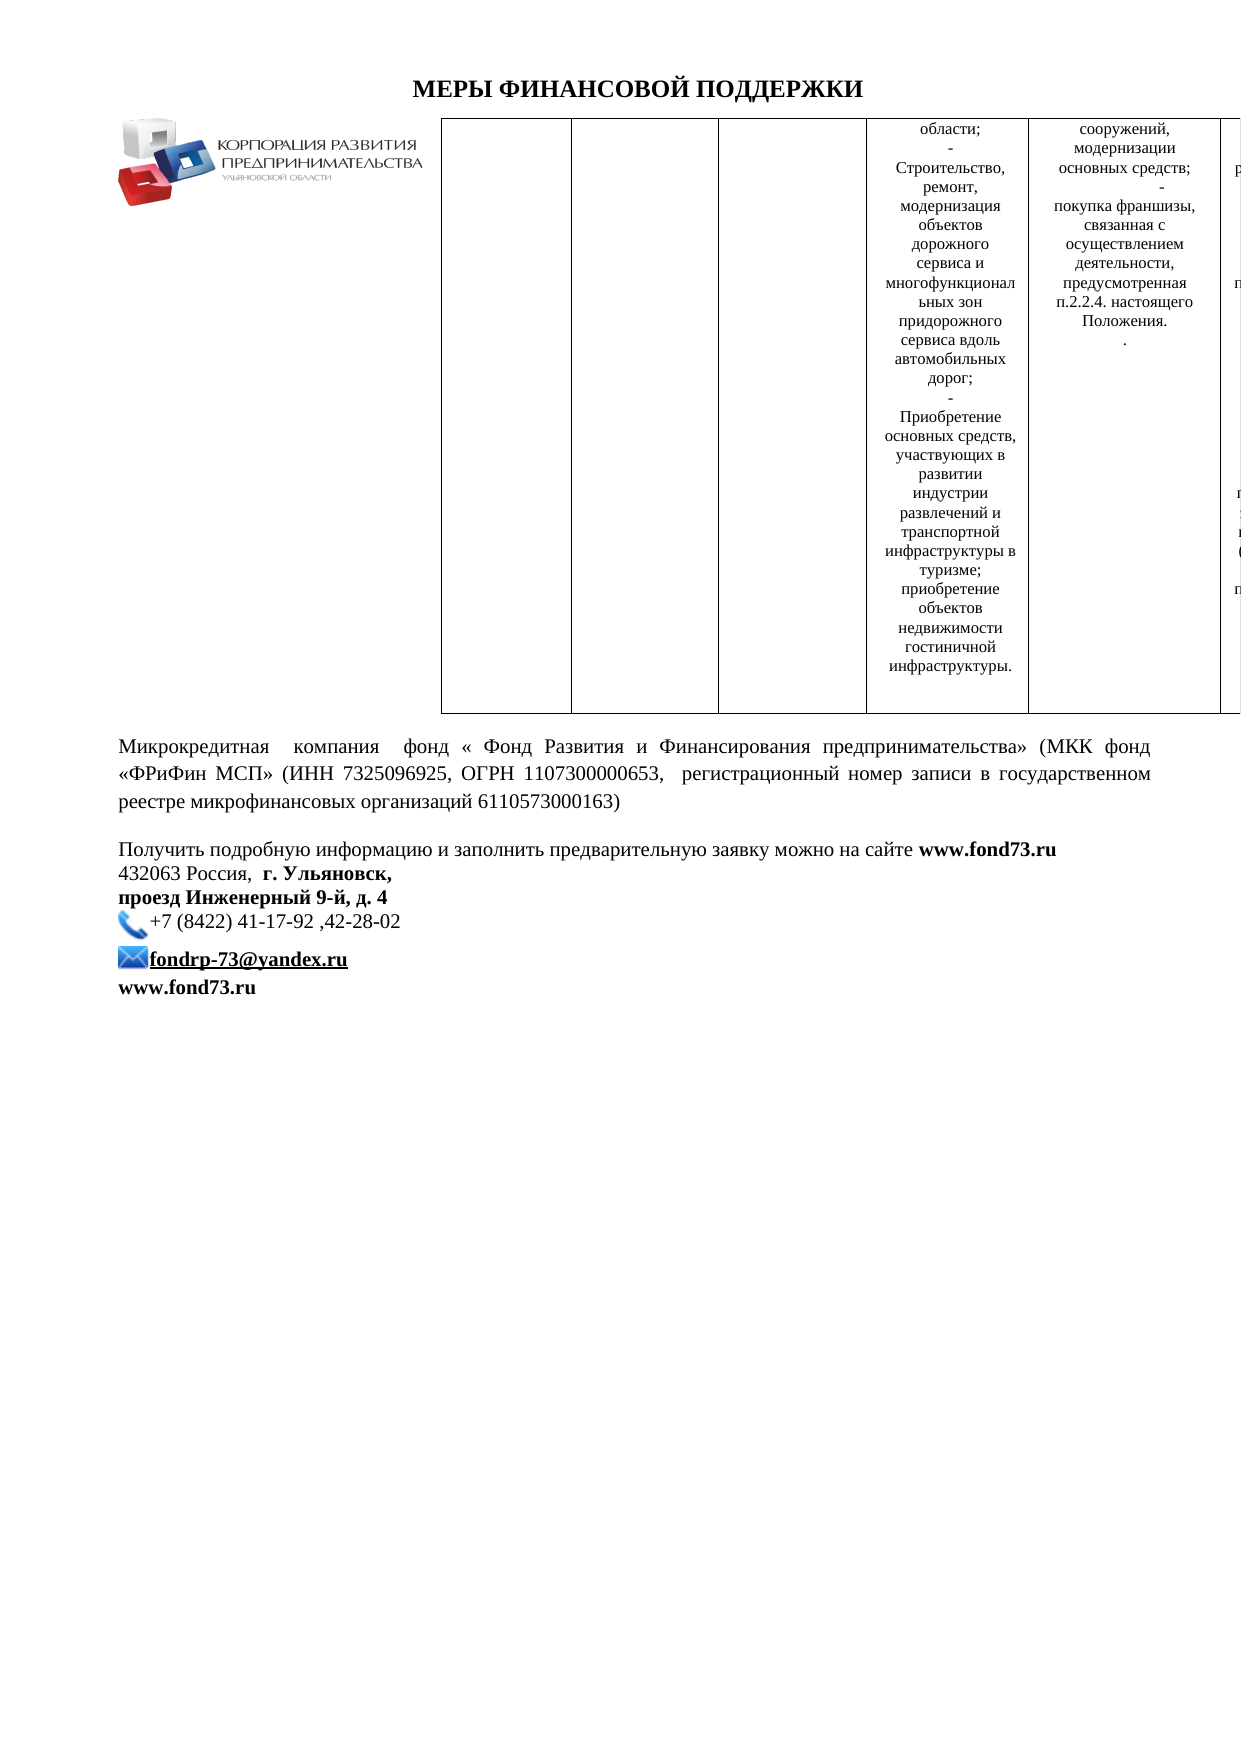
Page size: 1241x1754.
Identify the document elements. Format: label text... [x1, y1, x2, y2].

text +7 (8422) 41-17-92 ,42-28-02 fondrp-73@yandex.ru [118, 909, 1152, 975]
picture [118, 909, 150, 942]
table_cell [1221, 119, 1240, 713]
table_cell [1029, 119, 1220, 713]
text 432063 Россия, г. Ульяновск, проезд Инженерный 9-й, д. 4 [118, 861, 1152, 909]
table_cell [572, 119, 718, 713]
text www.fond73.ru [118, 975, 1152, 999]
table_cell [719, 119, 866, 713]
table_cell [442, 119, 571, 713]
picture [118, 118, 423, 206]
text Микрокредитная компания фонд « Фонд Развития и Финансирования предпринимательства» (МКК фонд «ФРиФин МСП» (ИНН 7325096925, ОГРН 1107300000653, регистрационный номер записи в государственном реестре микрофинансовых организаций 6110573000163) [118, 733, 1152, 813]
text Получить подробную информацию и заполнить предварительную заявку можно на сайте www.fond73.ru [118, 837, 1152, 861]
picture [118, 946, 150, 971]
